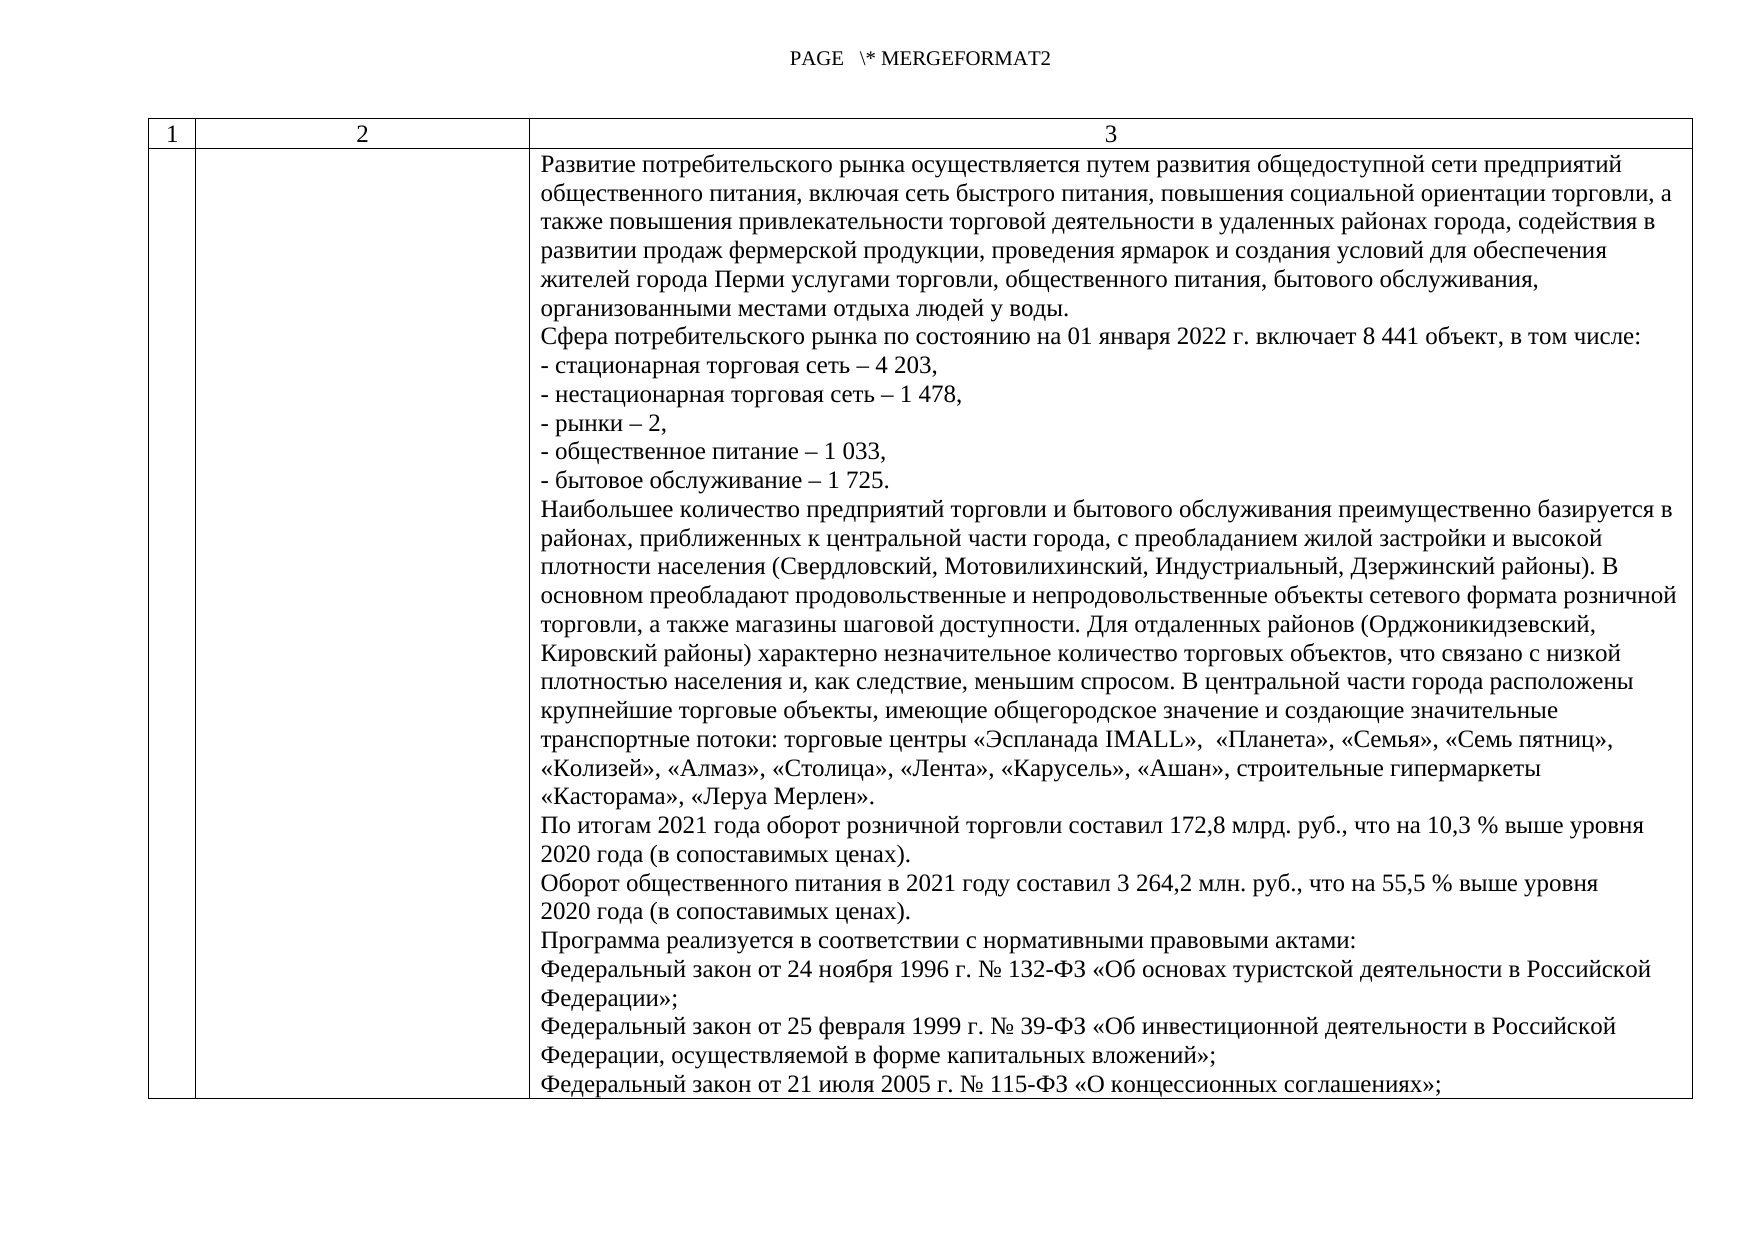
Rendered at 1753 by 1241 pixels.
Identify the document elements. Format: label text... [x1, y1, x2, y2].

table_header 1 [149, 119, 195, 148]
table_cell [530, 149, 1692, 1098]
table_cell 5 [149, 149, 195, 1098]
table_header 3 [530, 119, 1692, 148]
table_header 2 [196, 119, 529, 148]
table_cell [196, 149, 529, 1098]
